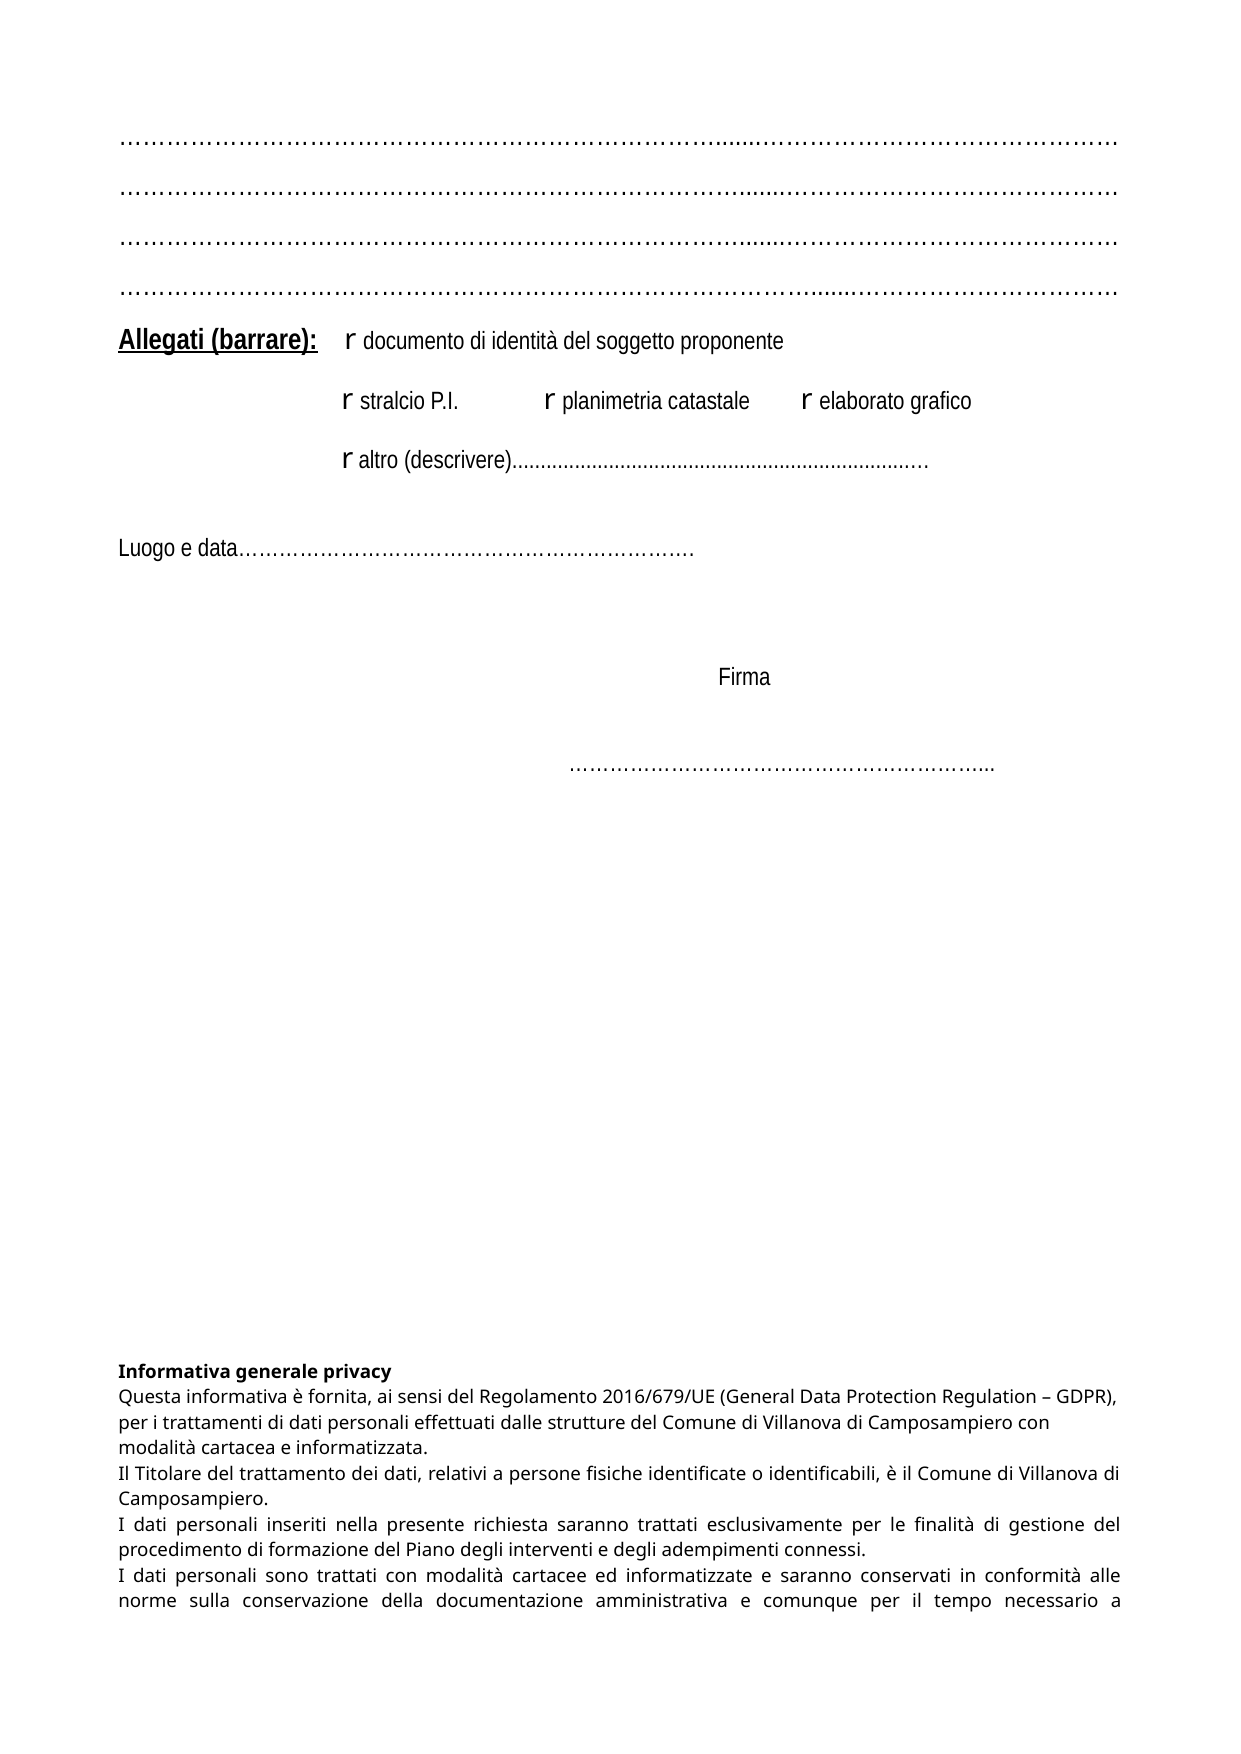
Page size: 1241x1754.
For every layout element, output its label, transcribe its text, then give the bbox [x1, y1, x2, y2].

text r stralcio P.I. r planimetria catastale r elaborato grafico [118, 378, 1122, 418]
text Informativa generale privacy [118, 1358, 1122, 1383]
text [118, 118, 1122, 152]
text …………………………………………………………………….......…………………………………… [118, 168, 1122, 202]
text Firma [118, 662, 1122, 690]
text Questa informativa è fornita, ai sensi del Regolamento 2016/679/UE (General Data Protection Regulation – GDPR), per i trattamenti di dati personali effettuati dalle strutture del Comune di Villanova di Camposampiero con modalità cartacea e informatizzata. [118, 1383, 1122, 1460]
text ……………………………………………………... [118, 748, 1122, 776]
text …………………………………………………………………….......…………………………………… [118, 218, 1122, 252]
text r altro (descrivere)......................................................................… [118, 437, 1122, 477]
text Il Titolare del trattamento dei dati, relativi a persone fisiche identificate o identificabili, è il Comune di Villanova di Camposampiero. [118, 1460, 1122, 1511]
text I dati personali inseriti nella presente richiesta saranno trattati esclusivamente per le finalità di gestione del procedimento di formazione del Piano degli interventi e degli adempimenti connessi. [118, 1511, 1122, 1562]
text Luogo e data…………………………………………………………. [118, 533, 1122, 562]
text …………………………………………………………………………….......…………………………… [118, 268, 1122, 302]
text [118, 1562, 1122, 1613]
text Allegati (barrare): r documento di identità del soggetto proponente [118, 318, 1122, 358]
